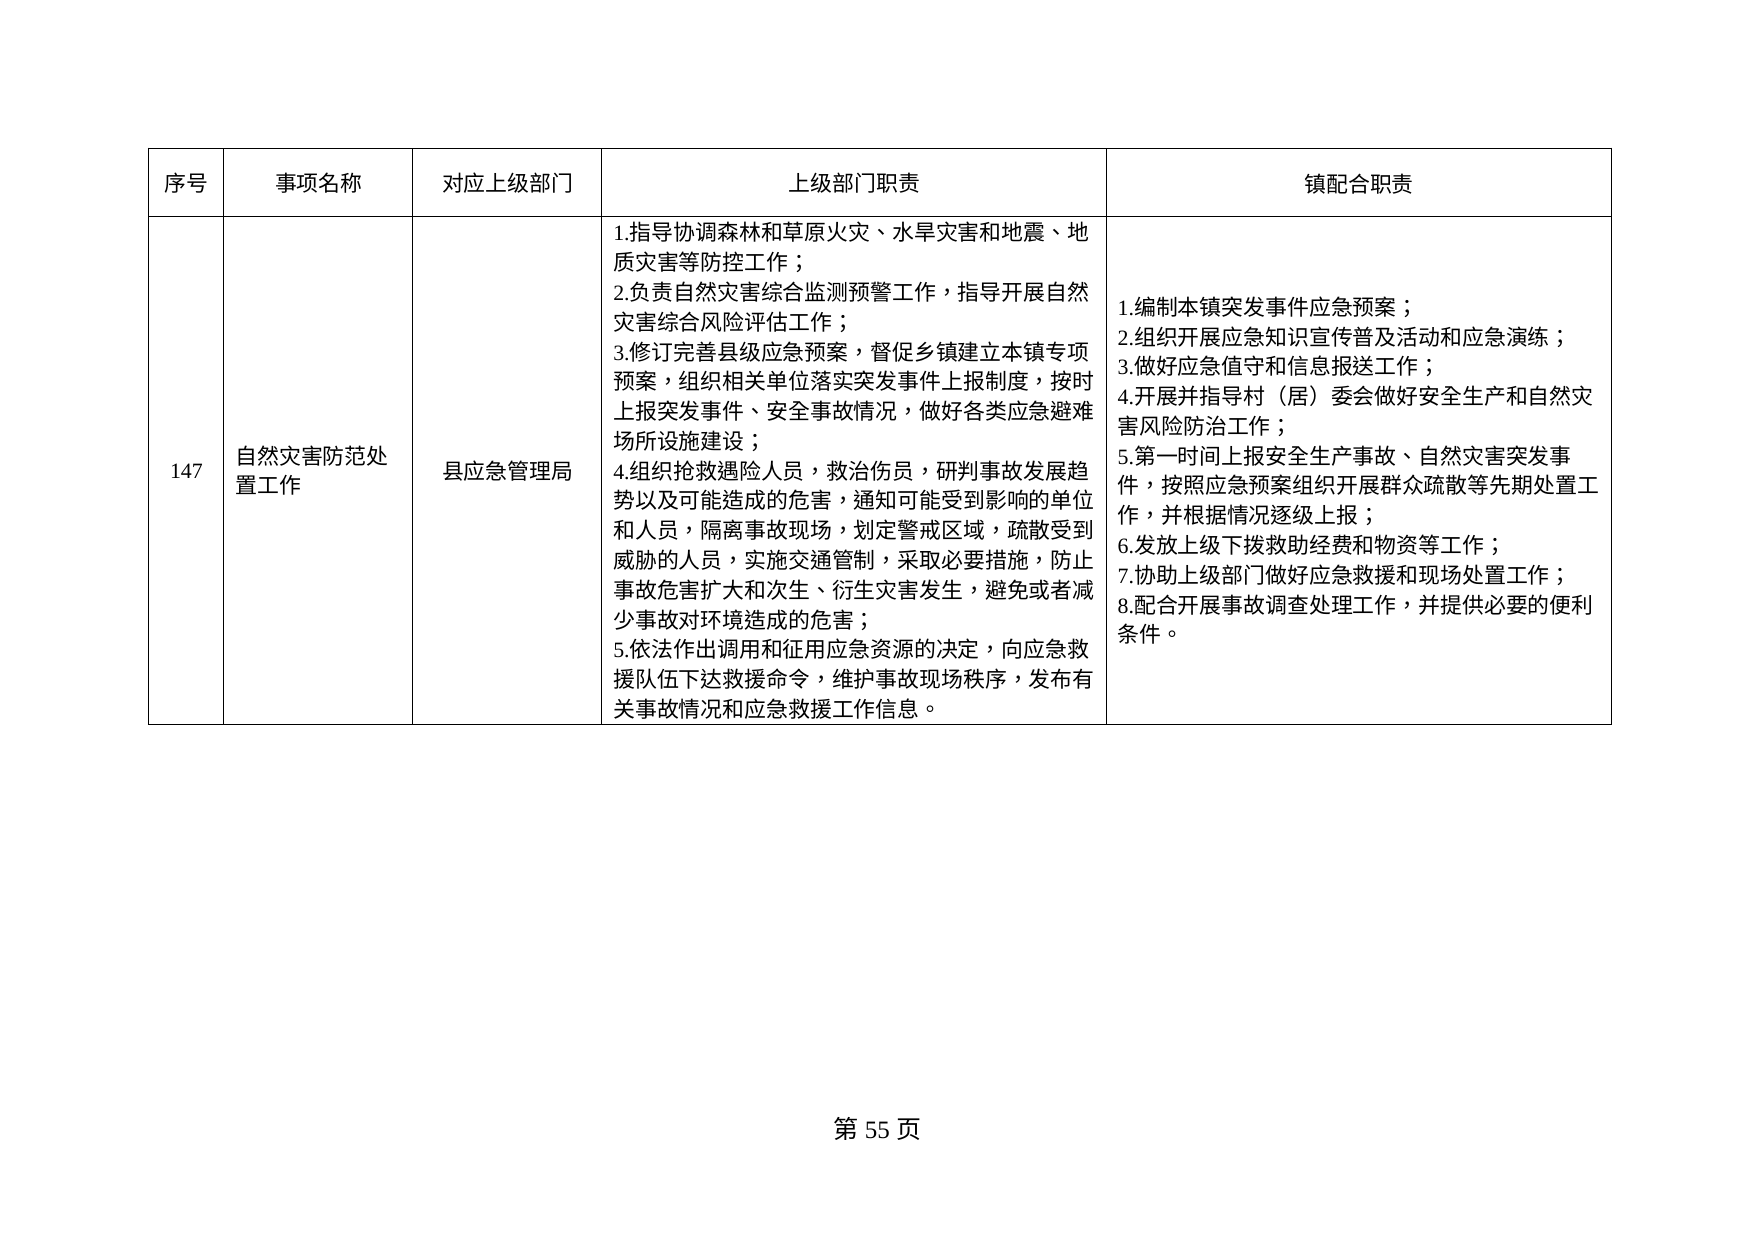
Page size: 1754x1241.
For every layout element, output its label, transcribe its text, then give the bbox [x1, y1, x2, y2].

table_header 序号 [149, 149, 223, 216]
table_cell 自然灾害防范处置工作 [224, 217, 412, 724]
table_header 事项名称 [224, 149, 412, 216]
table_header 上级部门职责 [602, 149, 1106, 216]
table_header 对应上级部门 [413, 149, 601, 216]
table_cell 1.编制本镇突发事件应急预案； 2.组织开展应急知识宣传普及活动和应急演练； 3.做好应急值守和信息报送工作； 4.开展并指导村（居）委会做好安全生产和自然灾害风险防治工作； 5.第一时间上报安全生产事故、自然灾害突发事件，按照应急预案组织开展群众疏散等先期处置工作，并根据情况逐级上报； 6.发放上级下拨救助经费和物资等工作； 7.协助上级部门做好应急救援和现场处置工作； 8.配合开展事故调查处理工作，并提供必要的便利条件。 [1107, 217, 1611, 724]
table_header 镇配合职责 [1107, 149, 1611, 216]
table_cell 1.指导协调森林和草原火灾、水旱灾害和地震、地质灾害等防控工作； 2.负责自然灾害综合监测预警工作，指导开展自然灾害综合风险评估工作； 3.修订完善县级应急预案，督促乡镇建立本镇专项预案，组织相关单位落实突发事件上报制度，按时上报突发事件、安全事故情况，做好各类应急避难场所设施建设； 4.组织抢救遇险人员，救治伤员，研判事故发展趋势以及可能造成的危害，通知可能受到影响的单位和人员，隔离事故现场，划定警戒区域，疏散受到威胁的人员，实施交通管制，采取必要措施，防止事故危害扩大和次生、衍生灾害发生，避免或者减少事故对环境造成的危害； 5.依法作出调用和征用应急资源的决定，向应急救援队伍下达救援命令，维护事故现场秩序，发布有关事故情况和应急救援工作信息。 [602, 217, 1106, 724]
table_cell 县应急管理局 [413, 217, 601, 724]
table_cell 147 [149, 217, 223, 724]
